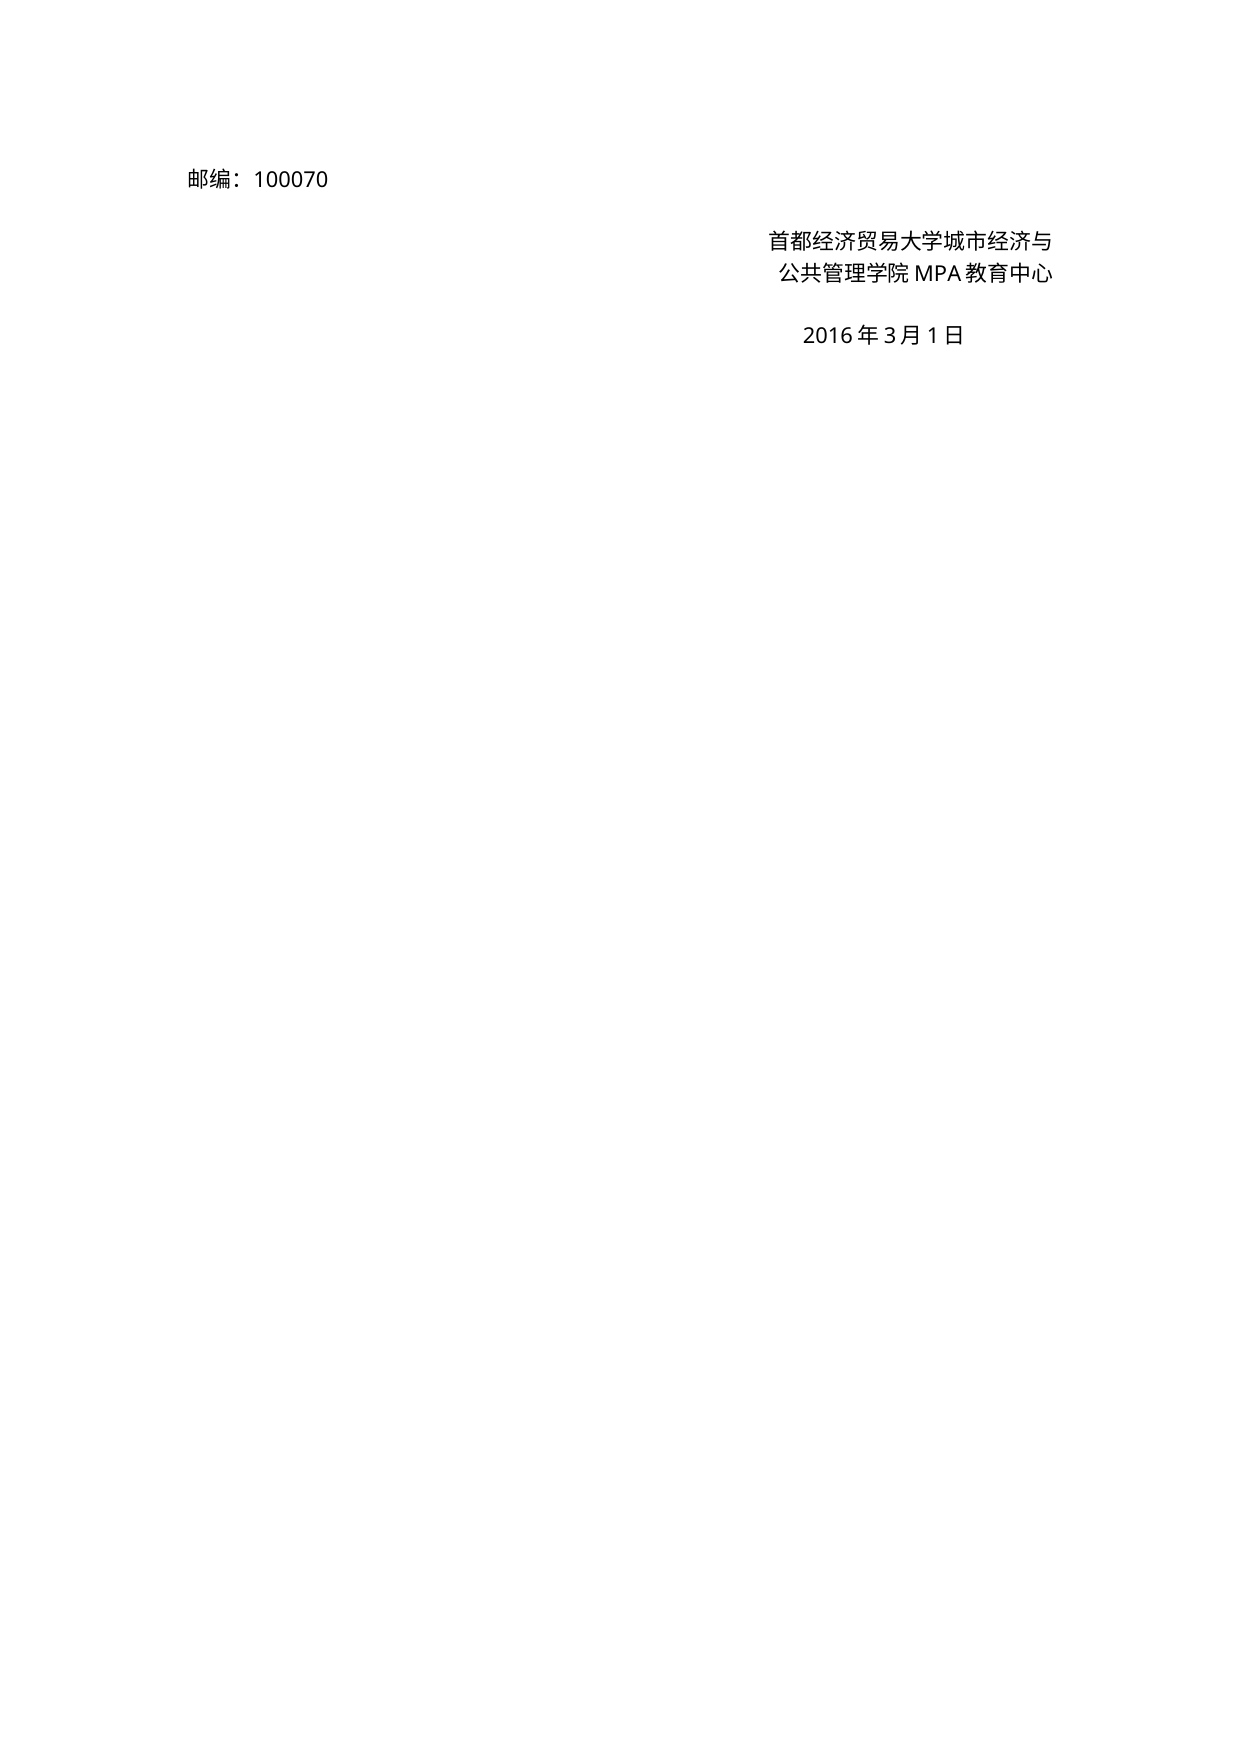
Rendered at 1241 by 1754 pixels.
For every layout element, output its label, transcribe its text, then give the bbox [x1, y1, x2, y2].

text 首都经济贸易大学城市经济与公共管理学院MPA教育中心 [761, 224, 1053, 289]
text 邮编：100070 [187, 162, 1053, 194]
text 2016年3月1日 [761, 318, 965, 350]
